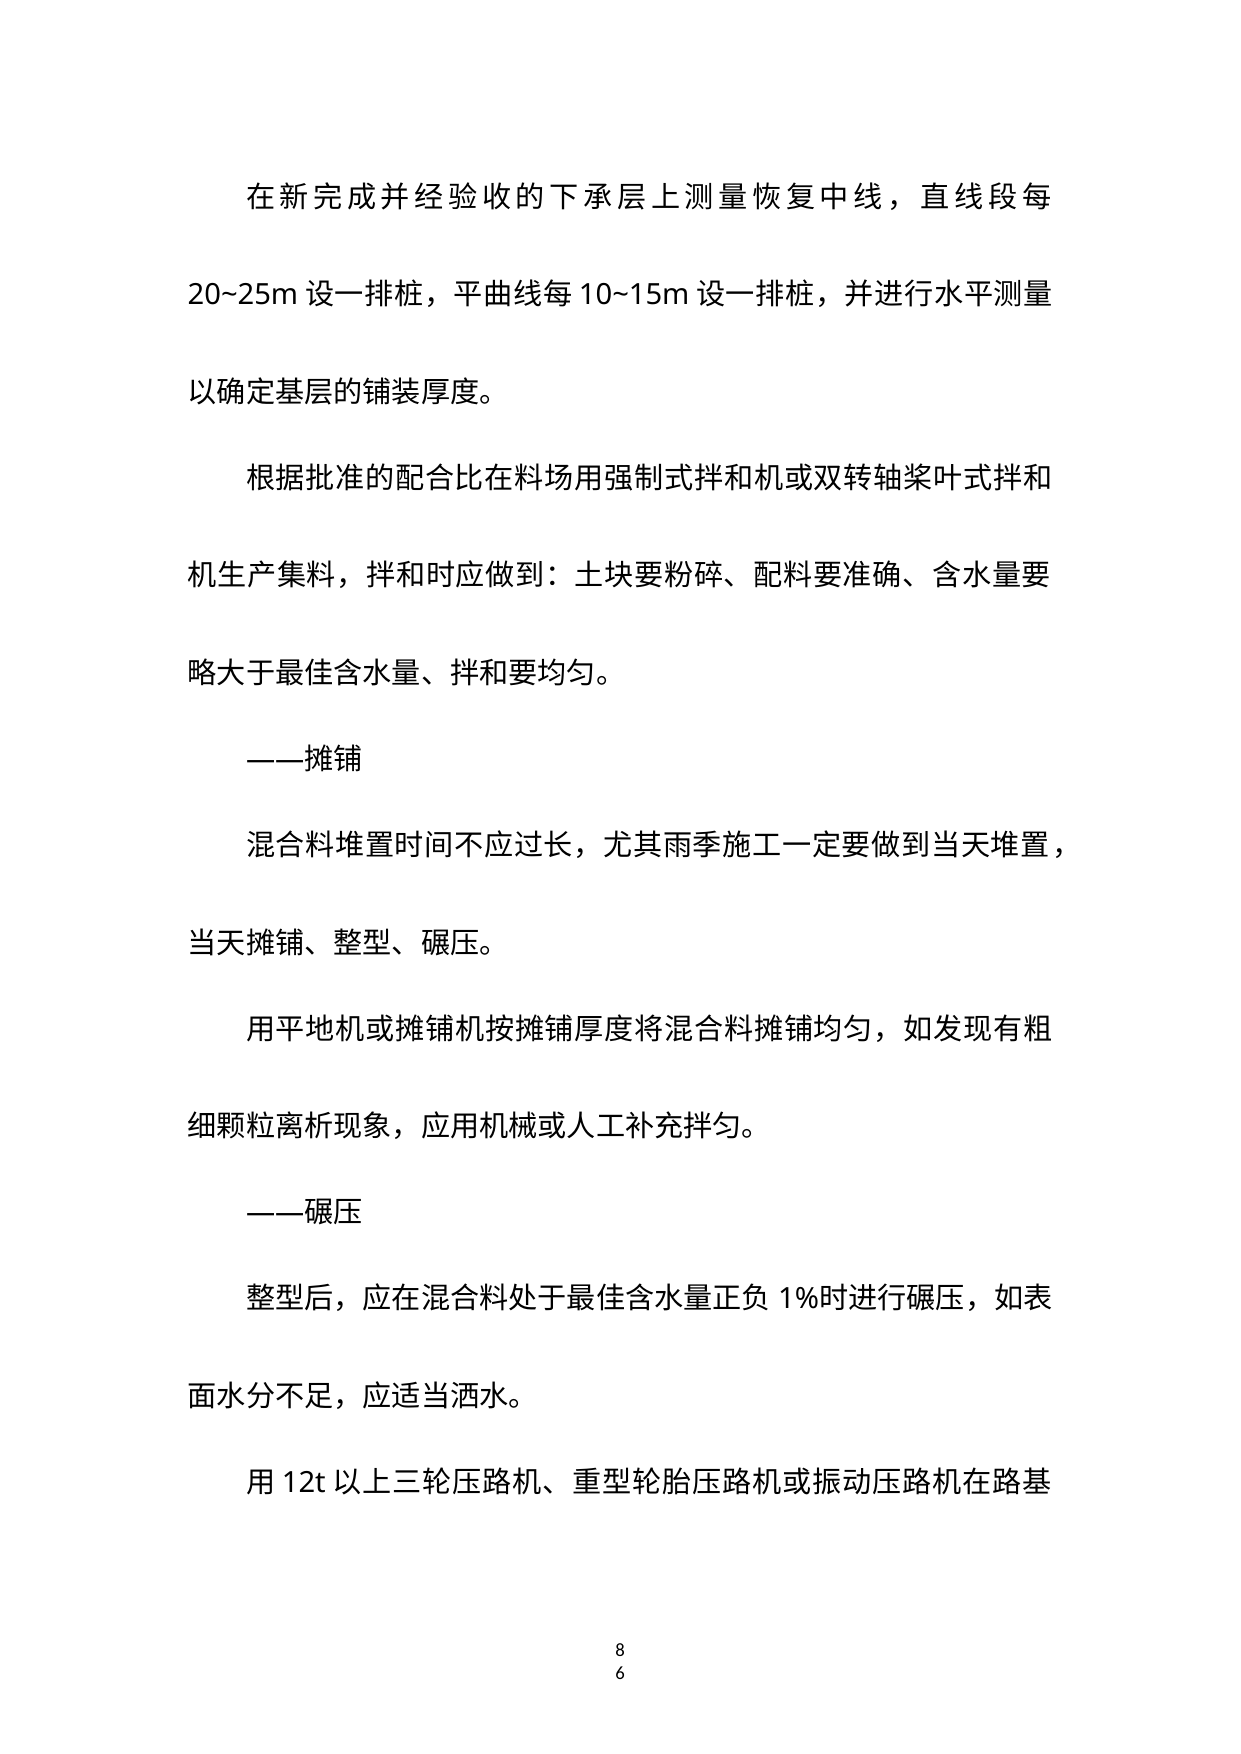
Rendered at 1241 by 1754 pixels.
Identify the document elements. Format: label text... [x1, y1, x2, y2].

text ——摊铺 [187, 724, 1053, 789]
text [187, 1447, 1053, 1512]
text 整型后，应在混合料处于最佳含水量正负1%时进行碾压，如表面水分不足，应适当洒水。 [187, 1264, 1053, 1426]
text ——碾压 [187, 1178, 1053, 1243]
text 根据批准的配合比在料场用强制式拌和机或双转轴桨叶式拌和机生产集料，拌和时应做到：土块要粉碎、配料要准确、含水量要略大于最佳含水量、拌和要均匀。 [187, 443, 1053, 703]
text 在新完成并经验收的下承层上测量恢复中线，直线段每20~25m设一排桩，平曲线每10~15m设一排桩，并进行水平测量以确定基层的铺装厚度。 [187, 162, 1053, 422]
text 用平地机或摊铺机按摊铺厚度将混合料摊铺均匀，如发现有粗细颗粒离析现象，应用机械或人工补充拌匀。 [187, 994, 1053, 1157]
text 混合料堆置时间不应过长，尤其雨季施工一定要做到当天堆置，当天摊铺、整型、碾压。 [187, 810, 1053, 973]
